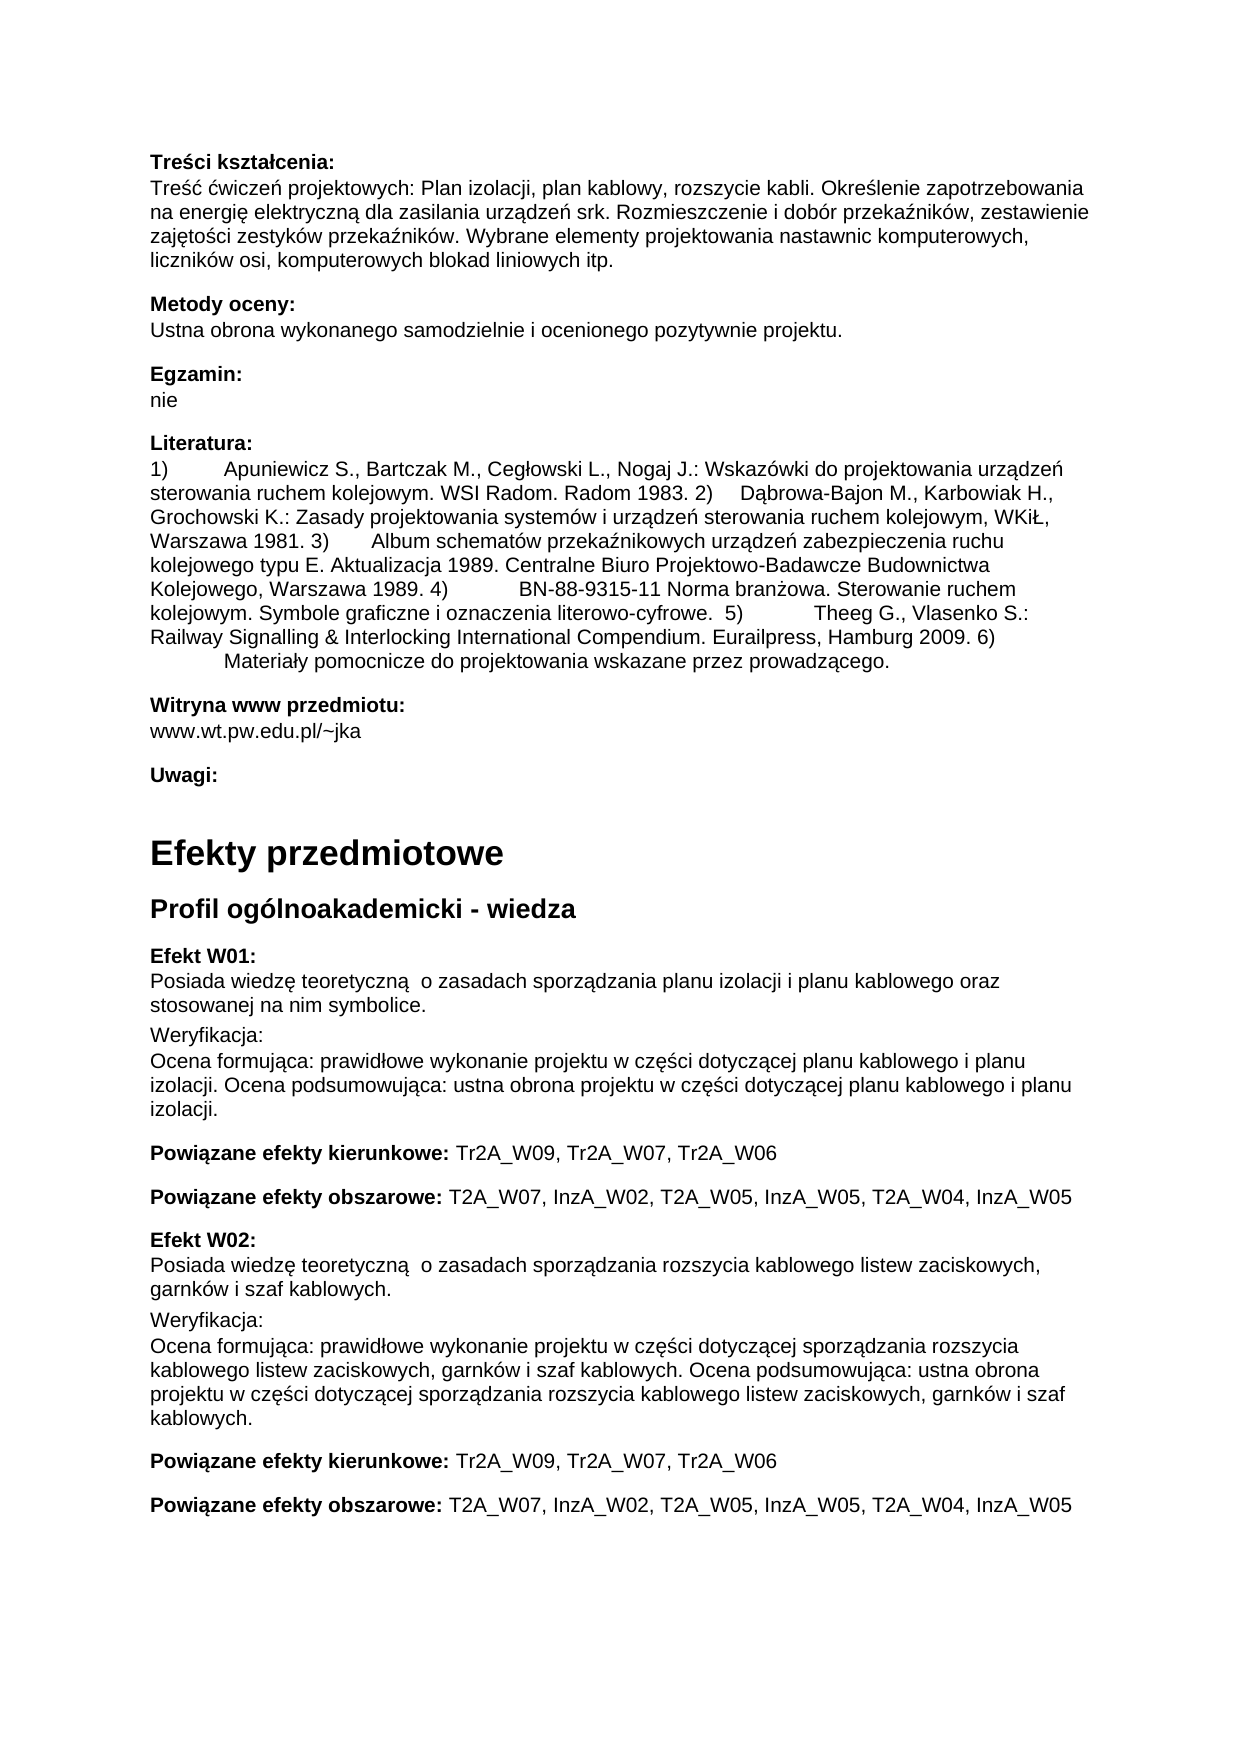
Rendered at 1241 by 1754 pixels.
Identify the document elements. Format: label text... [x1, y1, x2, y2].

text 1) Apuniewicz S., Bartczak M., Cegłowski L., Nogaj J.: Wskazówki do projektowania urządzeń sterowania ruchem kolejowym. WSI Radom. Radom 1983. 2) Dąbrowa-Bajon M., Karbowiak H., Grochowski K.: Zasady projektowania systemów i urządzeń sterowania ruchem kolejowym, WKiŁ, Warszawa 1981. 3) Album schematów przekaźnikowych urządzeń zabezpieczenia ruchu kolejowego typu E. Aktualizacja 1989. Centralne Biuro Projektowo-Badawcze Budownictwa Kolejowego, Warszawa 1989. 4) BN-88-9315-11 Norma branżowa. Sterowanie ruchem kolejowym. Symbole graficzne i oznaczenia literowo-cyfrowe. 5) Theeg G., Vlasenko S.: Railway Signalling & Interlocking International Compendium. Eurailpress, Hamburg 2009. 6) Materiały pomocnicze do projektowania wskazane przez prowadzącego. [150, 457, 1090, 673]
subtitle Efekty przedmiotowe [150, 832, 1090, 873]
text Treść ćwiczeń projektowych: Plan izolacji, plan kablowy, rozszycie kabli. Określenie zapotrzebowania na energię elektryczną dla zasilania urządzeń srk. Rozmieszczenie i dobór przekaźników, zestawienie zajętości zestyków przekaźników. Wybrane elementy projektowania nastawnic komputerowych, liczników osi, komputerowych blokad liniowych itp. [150, 176, 1090, 272]
text Egzamin: [150, 361, 1090, 385]
text Powiązane efekty obszarowe: T2A_W07, InzA_W02, T2A_W05, InzA_W05, T2A_W04, InzA_W05 [150, 1493, 1090, 1517]
text Ustna obrona wykonanego samodzielnie i ocenionego pozytywnie projektu. [150, 318, 1090, 342]
text Treści kształcenia: [150, 150, 1090, 174]
text www.wt.pw.edu.pl/~jka [150, 719, 1090, 743]
text Efekt W01: [150, 944, 1090, 968]
text Metody oceny: [150, 292, 1090, 316]
text Literatura: [150, 431, 1090, 455]
text Efekt W02: [150, 1228, 1090, 1252]
text Powiązane efekty kierunkowe: Tr2A_W09, Tr2A_W07, Tr2A_W06 [150, 1449, 1090, 1473]
subtitle Profil ogólnoakademicki - wiedza [150, 893, 1090, 924]
text Posiada wiedzę teoretyczną o zasadach sporządzania rozszycia kablowego listew zaciskowych, garnków i szaf kablowych. [150, 1253, 1090, 1301]
text Witryna www przedmiotu: [150, 693, 1090, 717]
text Uwagi: [150, 762, 1090, 786]
text Ocena formująca: prawidłowe wykonanie projektu w części dotyczącej planu kablowego i planu izolacji. Ocena podsumowująca: ustna obrona projektu w części dotyczącej planu kablowego i planu izolacji. [150, 1049, 1090, 1121]
text Ocena formująca: prawidłowe wykonanie projektu w części dotyczącej sporządzania rozszycia kablowego listew zaciskowych, garnków i szaf kablowych. Ocena podsumowująca: ustna obrona projektu w części dotyczącej sporządzania rozszycia kablowego listew zaciskowych, garnków i szaf kablowych. [150, 1333, 1090, 1429]
text Posiada wiedzę teoretyczną o zasadach sporządzania planu izolacji i planu kablowego oraz stosowanej na nim symbolice. [150, 969, 1090, 1017]
text Weryfikacja: [150, 1307, 1090, 1331]
text nie [150, 387, 1090, 411]
text Powiązane efekty obszarowe: T2A_W07, InzA_W02, T2A_W05, InzA_W05, T2A_W04, InzA_W05 [150, 1184, 1090, 1208]
text Weryfikacja: [150, 1023, 1090, 1047]
text Powiązane efekty kierunkowe: Tr2A_W09, Tr2A_W07, Tr2A_W06 [150, 1141, 1090, 1165]
